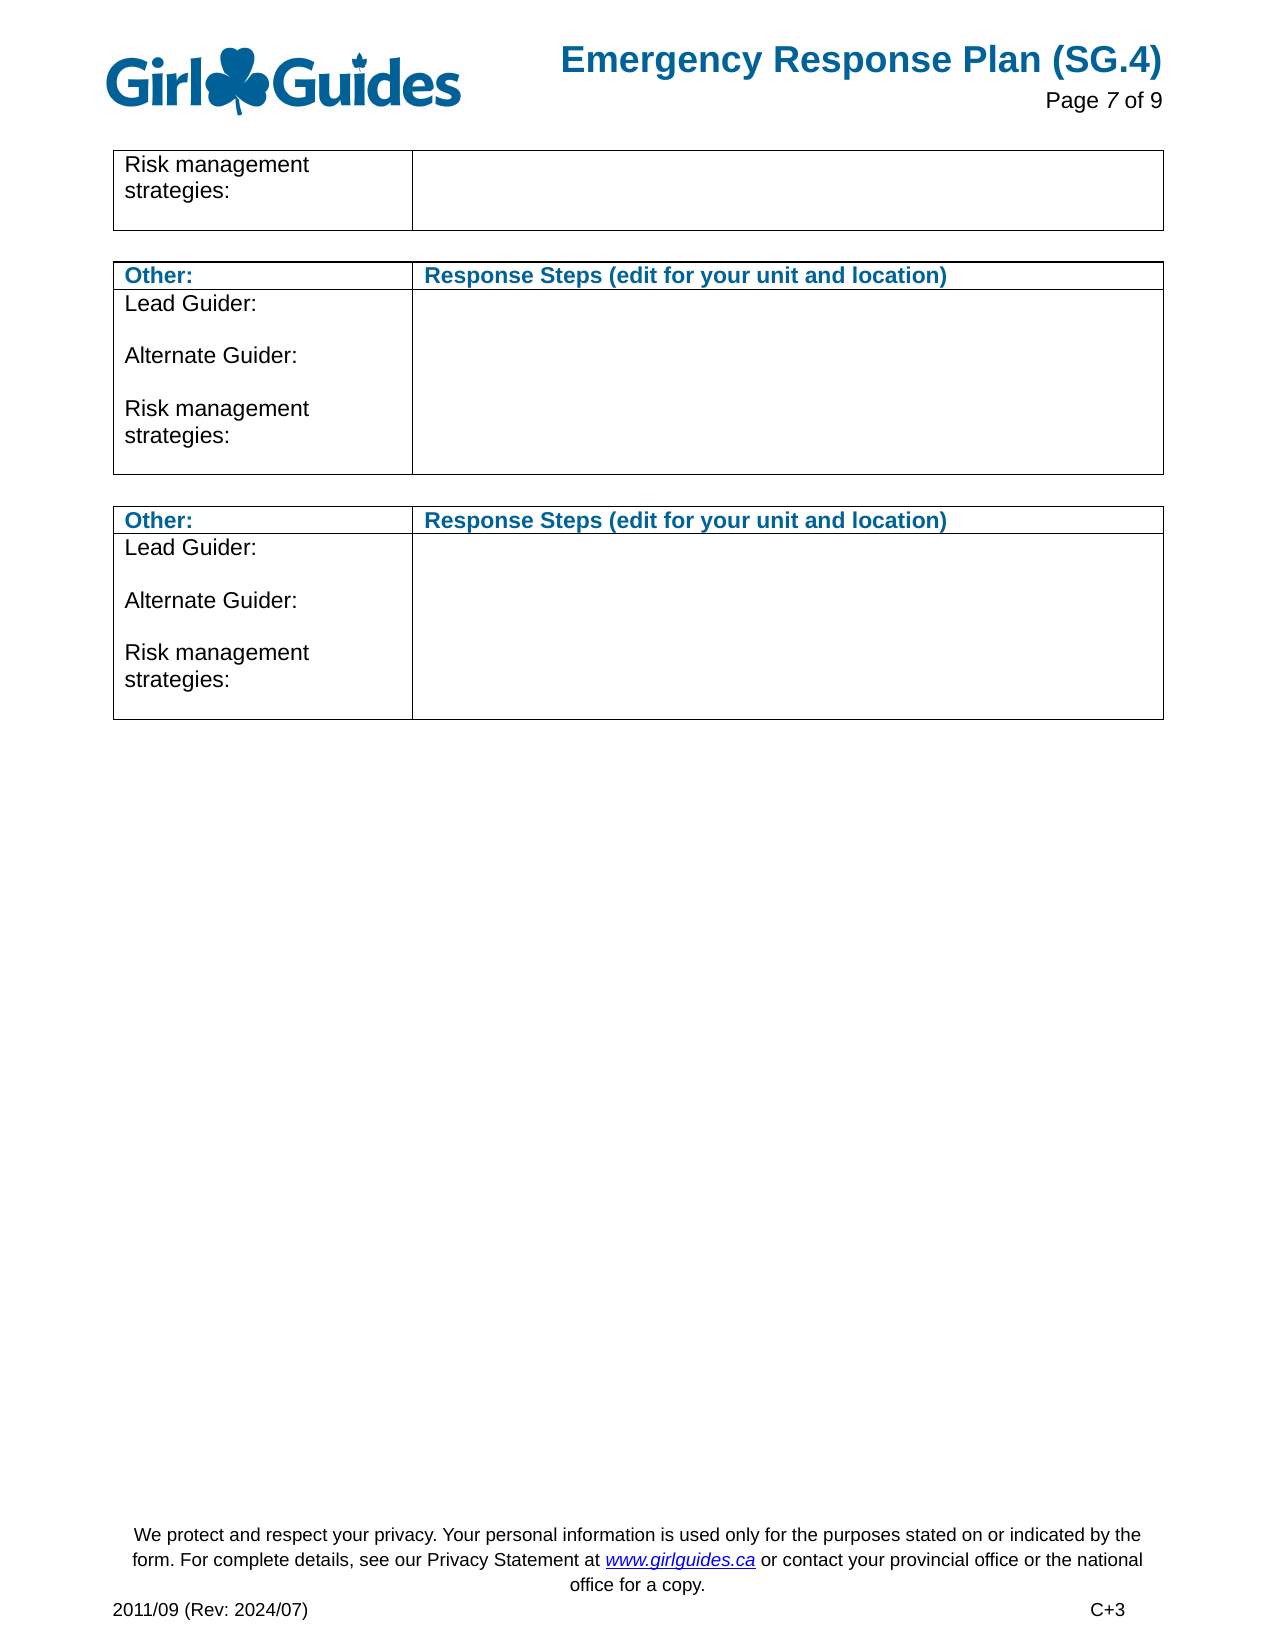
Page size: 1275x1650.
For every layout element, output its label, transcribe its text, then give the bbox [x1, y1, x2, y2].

table_cell Lead Guider: Alternate Guider: Risk management strategies: [114, 151, 412, 230]
table_cell [413, 534, 1163, 718]
picture [58, 0, 509, 141]
table_header Response Steps (edit for your unit and location) [413, 507, 1163, 533]
table_cell Lead Guider: Alternate Guider: Risk management strategies: [114, 290, 412, 474]
table_cell [413, 151, 1163, 230]
table_cell [413, 290, 1163, 474]
table_header Other: [114, 263, 412, 289]
table_cell Lead Guider: Alternate Guider: Risk management strategies: [114, 534, 412, 718]
table_header Response Steps (edit for your unit and location) [413, 263, 1163, 289]
table_header Other: [114, 507, 412, 533]
